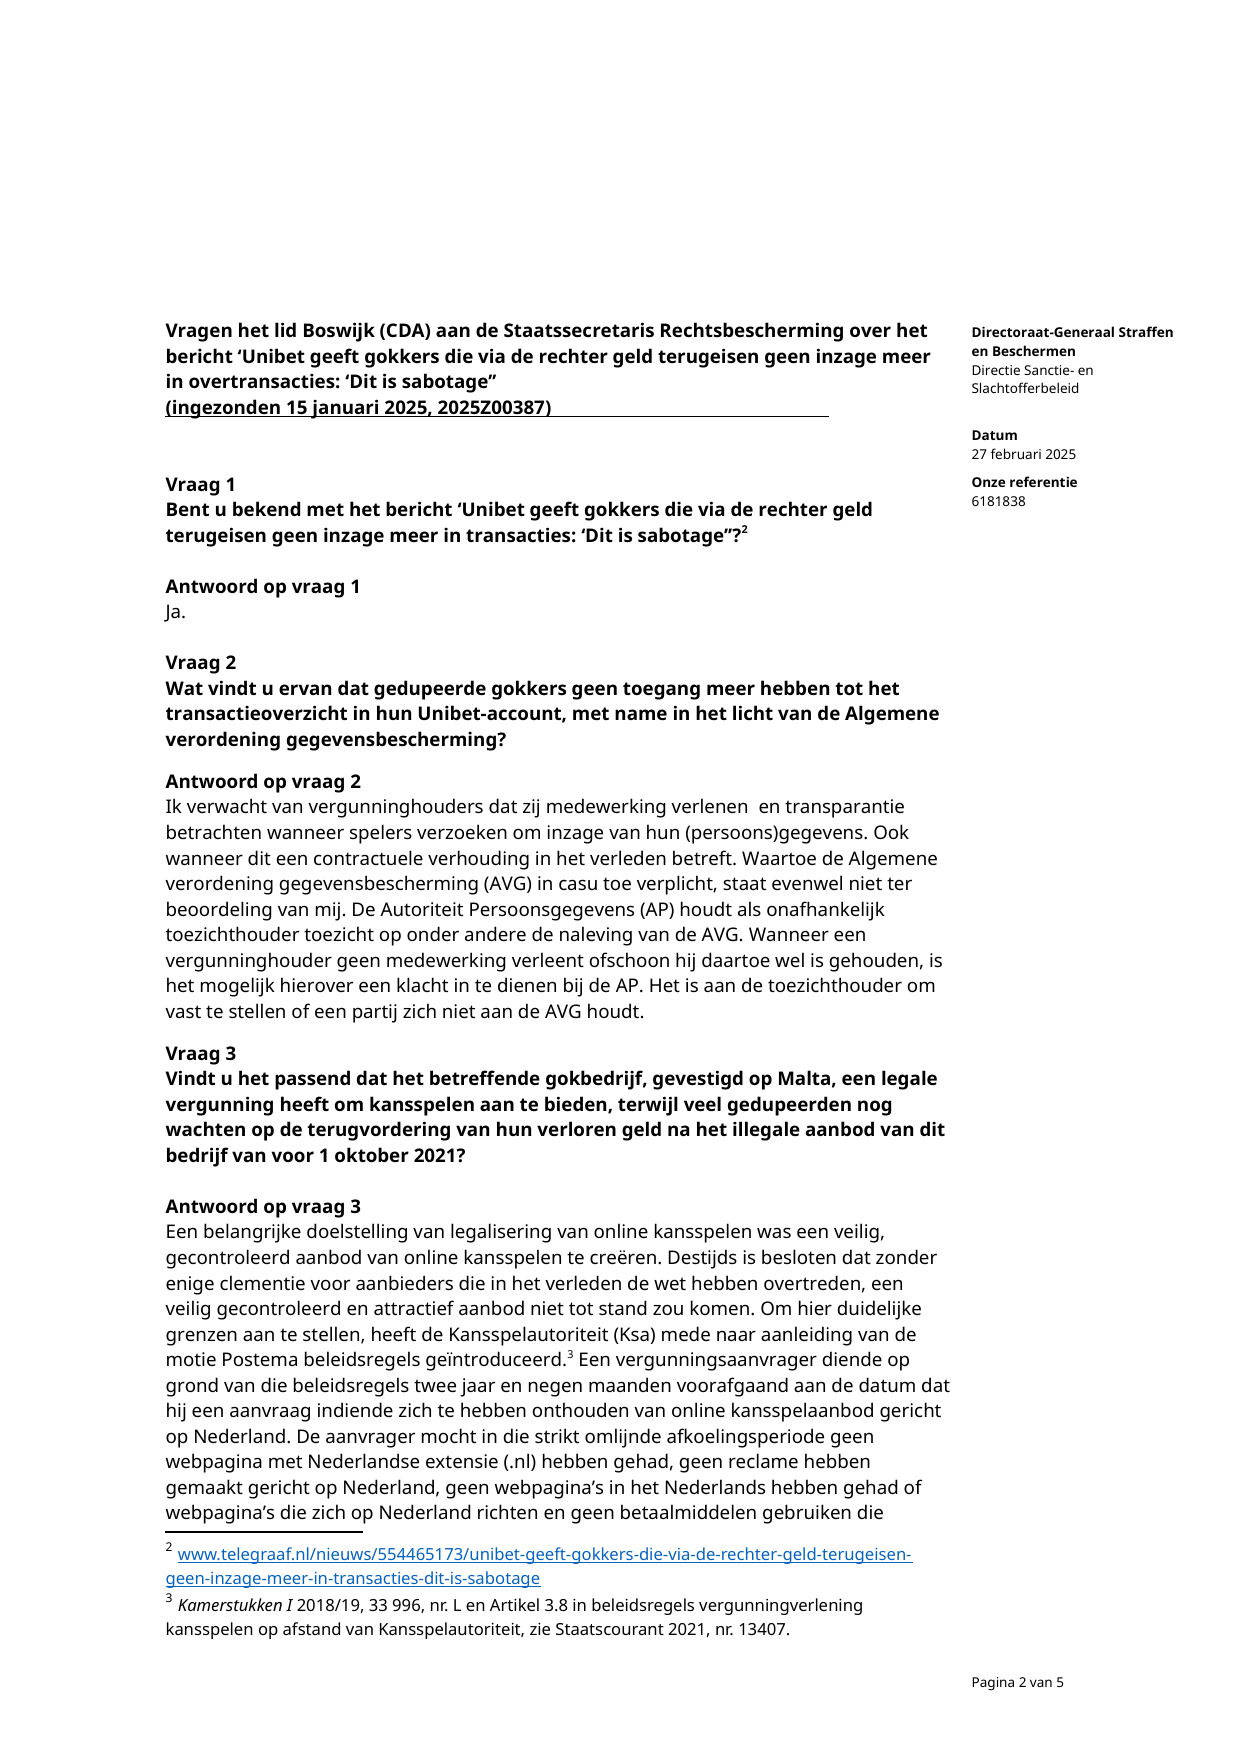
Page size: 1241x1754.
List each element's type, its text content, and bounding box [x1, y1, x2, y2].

text Ja. [165, 598, 951, 624]
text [165, 1219, 951, 1525]
text (ingezonden 15 januari 2025, 2025Z00387) [165, 394, 951, 420]
text Wat vindt u ervan dat gedupeerde gokkers geen toegang meer hebben tot het transactieoverzicht in hun Unibet-account, met name in het licht van de Algemene verordening gegevensbescherming? [165, 675, 951, 752]
text Antwoord op vraag 3 [165, 1193, 951, 1219]
text Antwoord op vraag 2 Ik verwacht van vergunninghouders dat zij medewerking verlenen en transparantie betrachten wanneer spelers verzoeken om inzage van hun (persoons)gegevens. Ook wanneer dit een contractuele verhouding in het verleden betreft. Waartoe de Algemene verordening gegevensbescherming (AVG) in casu toe verplicht, staat evenwel niet ter beoordeling van mij. De Autoriteit Persoonsgegevens (AP) houdt als onafhankelijk toezichthouder toezicht op onder andere de naleving van de AVG. Wanneer een vergunninghouder geen medewerking verleent ofschoon hij daartoe wel is gehouden, is het mogelijk hierover een klacht in te dienen bij de AP. Het is aan de toezichthouder om vast te stellen of een partij zich niet aan de AVG houdt. [165, 768, 951, 1023]
text Antwoord op vraag 1 [165, 573, 951, 598]
text Vindt u het passend dat het betreffende gokbedrijf, gevestigd op Malta, een legale vergunning heeft om kansspelen aan te bieden, terwijl veel gedupeerden nog wachten op de terugvordering van hun verloren geld na het illegale aanbod van dit bedrijf van voor 1 oktober 2021? [165, 1066, 951, 1193]
text Vraag 3 [165, 1040, 951, 1066]
text Vraag 1 Bent u bekend met het bericht ‘Unibet geeft gokkers die via de rechter geld terugeisen geen inzage meer in transacties: ‘Dit is sabotage’’? [165, 471, 951, 573]
text Vraag 2 [165, 649, 951, 675]
text Vragen het lid Boswijk (CDA) aan de Staatssecretaris Rechtsbescherming over het bericht ‘Unibet geeft gokkers die via de rechter geld terugeisen geen inzage meer in overtransacties: ‘Dit is sabotage’’ [165, 318, 951, 394]
